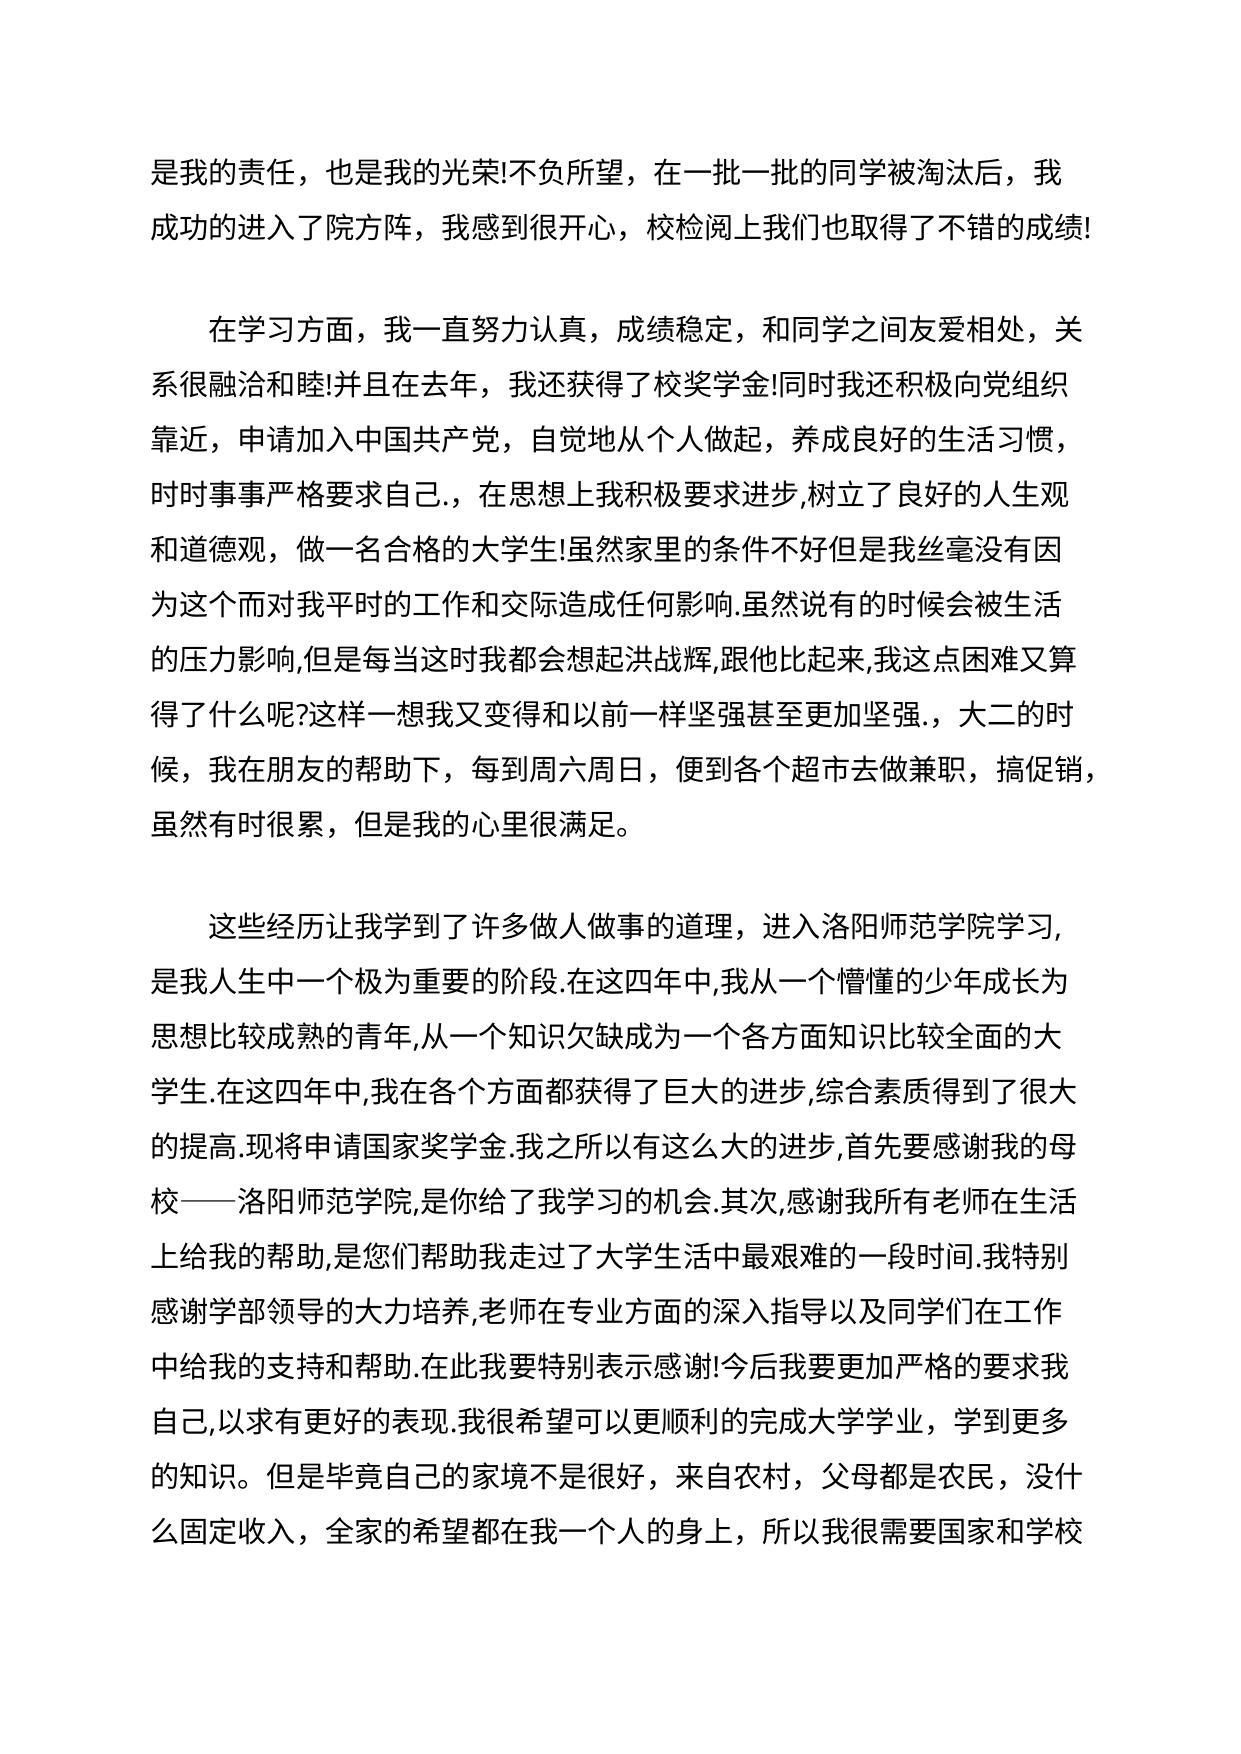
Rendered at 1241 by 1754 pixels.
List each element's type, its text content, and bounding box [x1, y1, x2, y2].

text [150, 150, 1090, 247]
text 在学习方面，我一直努力认真，成绩稳定，和同学之间友爱相处，关系很融洽和睦!并且在去年，我还获得了校奖学金!同时我还积极向党组织靠近，申请加入中国共产党，自觉地从个人做起，养成良好的生活习惯，时时事事严格要求自己.，在思想上我积极要求进步,树立了良好的人生观和道德观，做一名合格的大学生!虽然家里的条件不好但是我丝毫没有因为这个而对我平时的工作和交际造成任何影响.虽然说有的时候会被生活的压力影响,但是每当这时我都会想起洪战辉,跟他比起来,我这点困难又算得了什么呢?这样一想我又变得和以前一样坚强甚至更加坚强.，大二的时候，我在朋友的帮助下，每到周六周日，便到各个超市去做兼职，搞促销，虽然有时很累，但是我的心里很满足。 [150, 307, 1090, 844]
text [150, 903, 1090, 1551]
